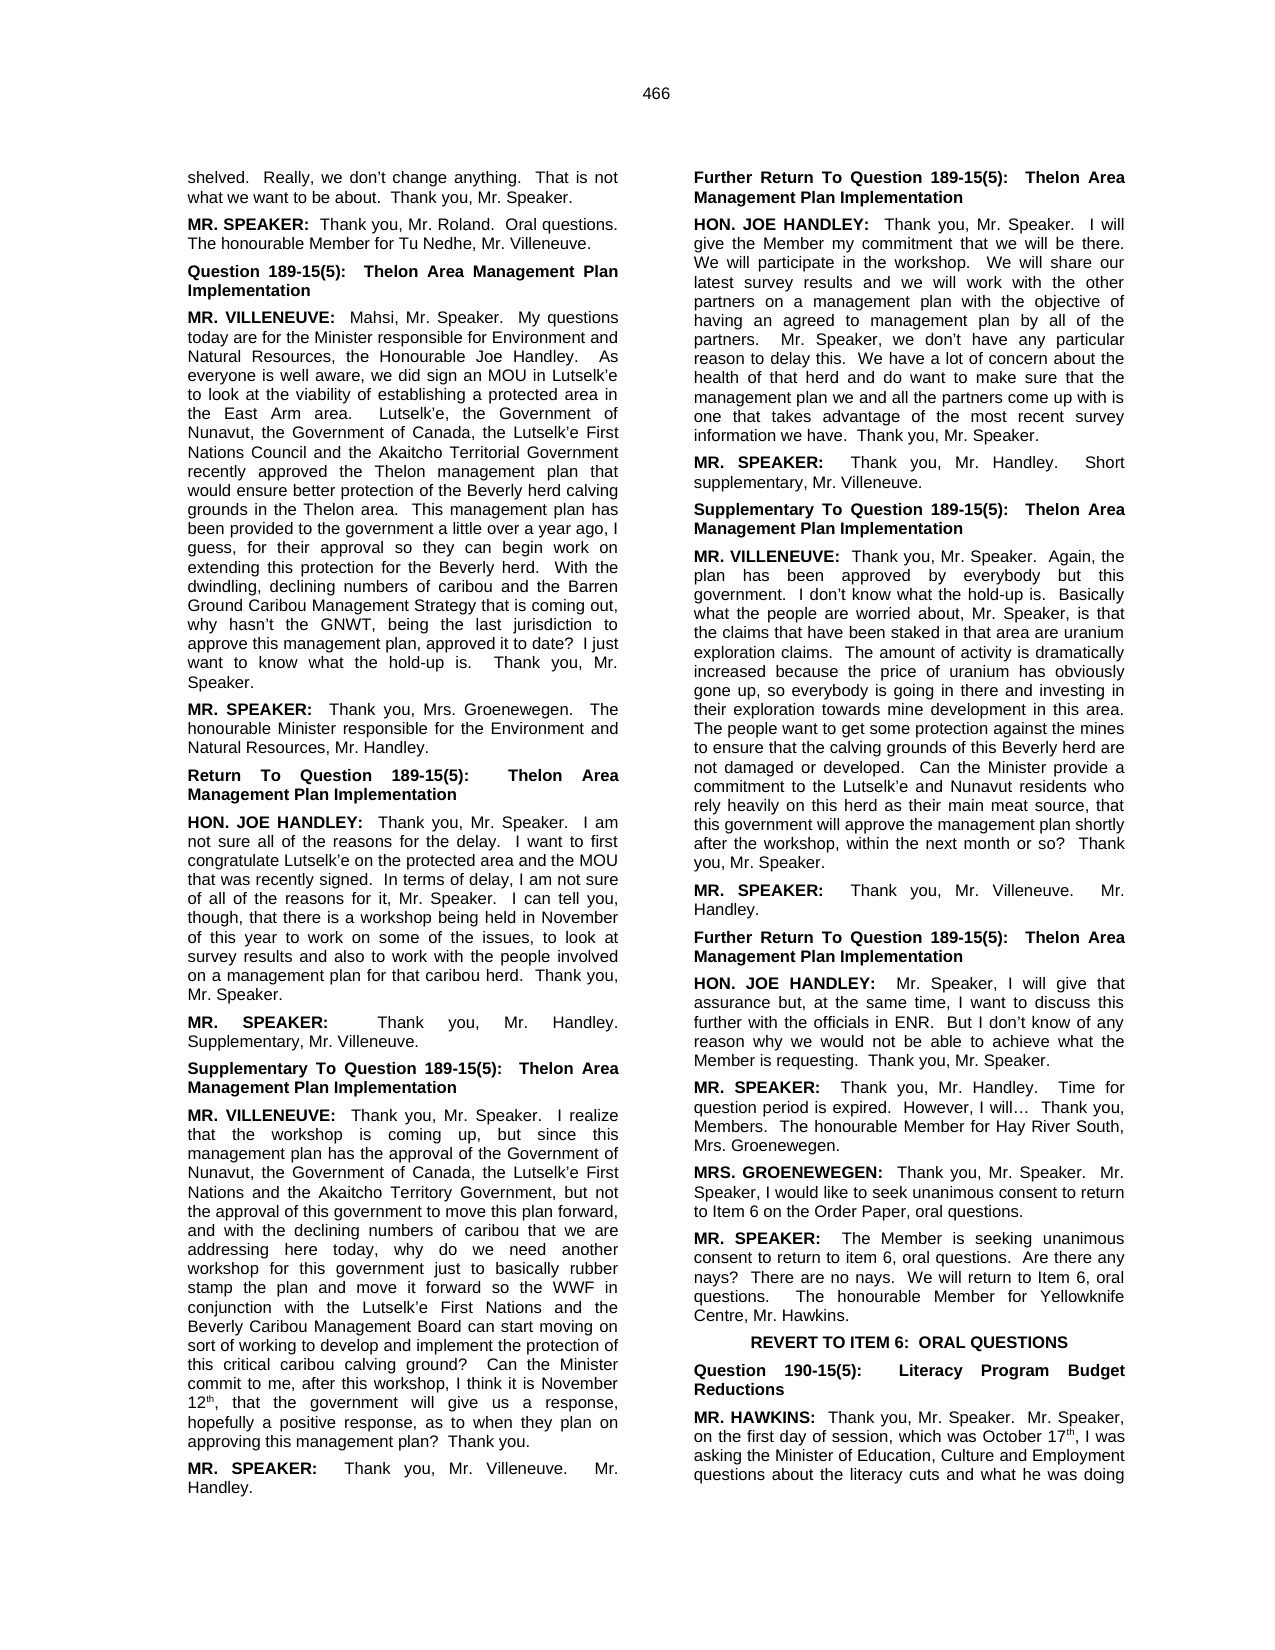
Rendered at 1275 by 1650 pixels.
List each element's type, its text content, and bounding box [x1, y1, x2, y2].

text HON. JOE HANDLEY: Mr. Speaker, I will give that assurance but, at the same time, I want to discuss this further with the officials in ENR. But I don’t know of any reason why we would not be able to achieve what the Member is requesting. Thank you, Mr. Speaker. [694, 974, 1125, 1070]
text MR. SPEAKER: Thank you, Mr. Handley. Time for question period is expired. However, I will… Thank you, Members. The honourable Member for Hay River South, Mrs. Groenewegen. [694, 1078, 1125, 1155]
text MRS. GROENEWEGEN: Thank you, Mr. Speaker. Mr. Speaker, I would like to seek unanimous consent to return to Item 6 on the Order Paper, oral questions. [694, 1163, 1125, 1221]
text MR. SPEAKER: Thank you, Mrs. Groenewegen. The honourable Minister responsible for the Environment and Natural Resources, Mr. Handley. [187, 700, 619, 757]
text HON. JOE HANDLEY: Thank you, Mr. Speaker. I am not sure all of the reasons for the delay. I want to first congratulate Lutselk’e on the protected area and the MOU that was recently signed. In terms of delay, I am not sure of all of the reasons for it, Mr. Speaker. I can tell you, though, that there is a workshop being held in November of this year to work on some of the issues, to look at survey results and also to work with the people involved on a management plan for that caribou herd. Thank you, Mr. Speaker. [187, 812, 619, 1004]
text MR. SPEAKER: Thank you, Mr. Villeneuve. Mr. Handley. [694, 881, 1125, 919]
text MR. SPEAKER: Thank you, Mr. Handley. Short supplementary, Mr. Villeneuve. [694, 453, 1125, 492]
text MR. SPEAKER: Thank you, Mr. Villeneuve. Mr. Handley. [187, 1459, 619, 1497]
text MR. SPEAKER: The Member is seeking unanimous consent to return to item 6, oral questions. Are there any nays? There are no nays. We will return to Item 6, oral questions. The honourable Member for Yellowknife Centre, Mr. Hawkins. [694, 1229, 1125, 1325]
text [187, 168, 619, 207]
text MR. SPEAKER: Thank you, Mr. Roland. Oral questions. The honourable Member for Tu Nedhe, Mr. Villeneuve. [187, 215, 619, 253]
subtitle Further Return To Question 189-15(5): Thelon Area Management Plan Implementation [694, 927, 1125, 966]
text MR. VILLENEUVE: Thank you, Mr. Speaker. Again, the plan has been approved by everybody but this government. I don’t know what the hold-up is. Basically what the people are worried about, Mr. Speaker, is that the claims that have been staked in that area are uranium exploration claims. The amount of activity is dramatically increased because the price of uranium has obviously gone up, so everybody is going in there and investing in their exploration towards mine development in this area. The people want to get some protection against the mines to ensure that the calving grounds of this Beverly herd are not damaged or developed. Can the Minister provide a commitment to the Lutselk’e and Nunavut residents who rely heavily on this herd as their main meat source, that this government will approve the management plan shortly after the workshop, within the next month or so? Thank you, Mr. Speaker. [694, 547, 1125, 872]
subtitle Question 189-15(5): Thelon Area Management Plan Implementation [187, 262, 619, 300]
subtitle Supplementary To Question 189-15(5): Thelon Area Management Plan Implementation [187, 1059, 619, 1097]
subtitle Further Return To Question 189-15(5): Thelon Area Management Plan Implementation [694, 168, 1125, 207]
text MR. SPEAKER: Thank you, Mr. Handley. Supplementary, Mr. Villeneuve. [187, 1012, 619, 1051]
text MR. VILLENEUVE: Thank you, Mr. Speaker. I realize that the workshop is coming up, but since this management plan has the approval of the Government of Nunavut, the Government of Canada, the Lutselk’e First Nations and the Akaitcho Territory Government, but not the approval of this government to move this plan forward, and with the declining numbers of caribou that we are addressing here today, why do we need another workshop for this government just to basically rubber stamp the plan and move it forward so the WWF in conjunction with the Lutselk’e First Nations and the Beverly Caribou Management Board can start moving on sort of working to develop and implement the protection of this critical caribou calving ground? Can the Minister commit to me, after this workshop, I think it is November 12th, that the government will give us a response, hopefully a positive response, as to when they plan on approving this management plan? Thank you. [187, 1106, 619, 1451]
subtitle Question 190-15(5): Literacy Program Budget Reductions [694, 1361, 1125, 1399]
subtitle Return To Question 189-15(5): Thelon Area Management Plan Implementation [187, 766, 619, 804]
text MR. VILLENEUVE: Mahsi, Mr. Speaker. My questions today are for the Minister responsible for Environment and Natural Resources, the Honourable Joe Handley. As everyone is well aware, we did sign an MOU in Lutselk’e to look at the viability of establishing a protected area in the East Arm area. Lutselk’e, the Government of Nunavut, the Government of Canada, the Lutselk’e First Nations Council and the Akaitcho Territorial Government recently approved the Thelon management plan that would ensure better protection of the Beverly herd calving grounds in the Thelon area. This management plan has been provided to the government a little over a year ago, I guess, for their approval so they can begin work on extending this protection for the Beverly herd. With the dwindling, declining numbers of caribou and the Barren Ground Caribou Management Strategy that is coming out, why hasn’t the GNWT, being the last jurisdiction to approve this management plan, approved it to date? I just want to know what the hold-up is. Thank you, Mr. Speaker. [187, 308, 619, 692]
subtitle REVERT TO ITEM 6: ORAL QUESTIONS [694, 1333, 1125, 1352]
text HON. JOE HANDLEY: Thank you, Mr. Speaker. I will give the Member my commitment that we will be there. We will participate in the workshop. We will share our latest survey results and we will work with the other partners on a management plan with the objective of having an agreed to management plan by all of the partners. Mr. Speaker, we don’t have any particular reason to delay this. We have a lot of concern about the health of that herd and do want to make sure that the management plan we and all the partners come up with is one that takes advantage of the most recent survey information we have. Thank you, Mr. Speaker. [694, 215, 1125, 445]
subtitle Supplementary To Question 189-15(5): Thelon Area Management Plan Implementation [694, 500, 1125, 538]
